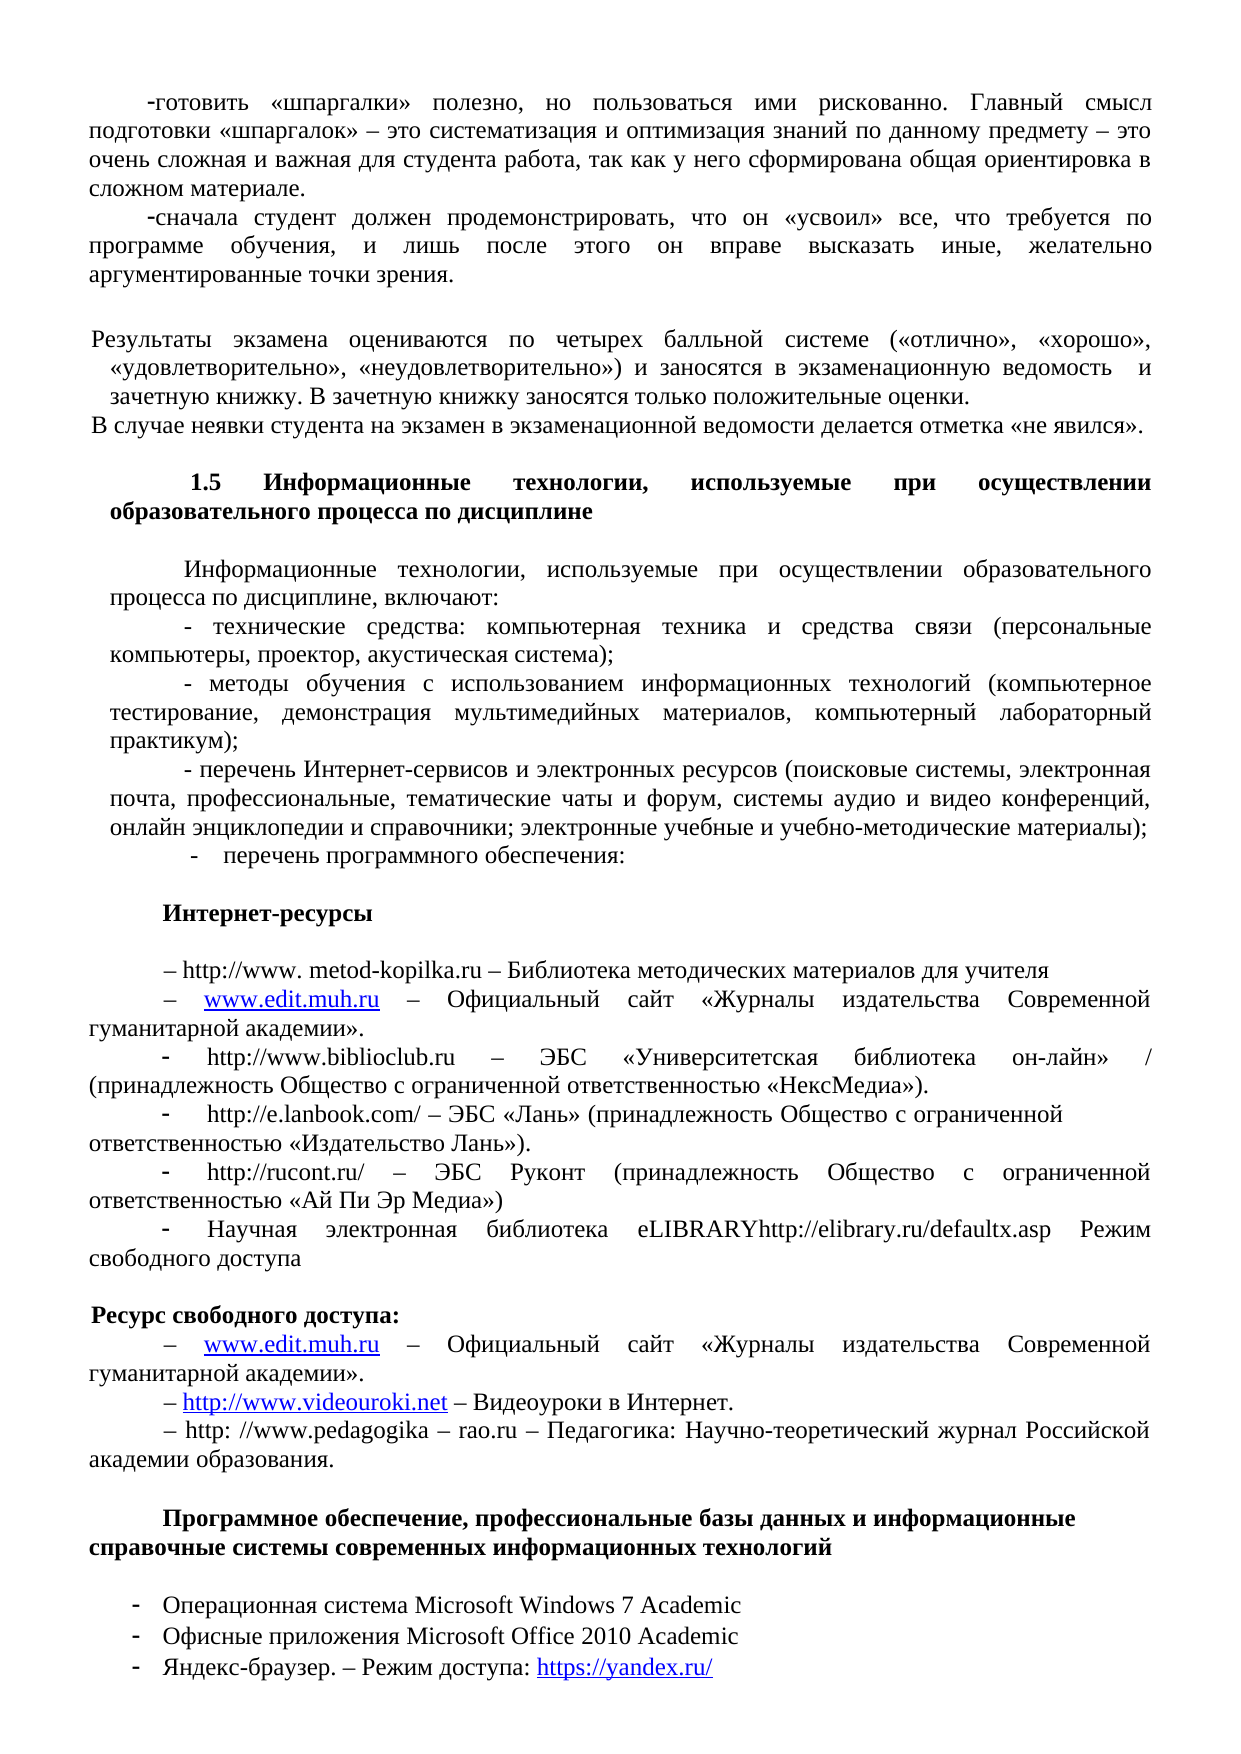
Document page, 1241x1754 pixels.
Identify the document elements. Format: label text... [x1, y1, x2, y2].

text готовить «шпаргалки» полезно, но пользоваться ими рискованно. Главный смысл подготовки «шпаргалок» – это систематизация и оптимизация знаний по данному предмету – это очень сложная и важная для студента работа, так как у него сформирована общая ориентировка в сложном материале. [89, 87, 1152, 202]
subtitle Ресурс свободного доступа: [91, 1300, 1215, 1329]
subtitle Программное обеспечение, профессиональные базы данных и информационные справочные системы современных информационных технологий [89, 1503, 1151, 1561]
list Яндекс-браузер. – Режим доступа: https://yandex.ru/ [132, 1651, 1215, 1681]
list технические средства: компьютерная техника и средства связи (персональные компьютеры, проектор, акустическая система); [109, 612, 1152, 668]
text сначала студент должен продемонстрировать, что он «усвоил» все, что требуется по программе обучения, и лишь после этого он вправе высказать иные, желательно аргументированные точки зрения. [89, 202, 1152, 288]
list Офисные приложения Microsoft Office 2010 Academic [132, 1620, 1215, 1651]
text Информационные технологии, используемые при осуществлении образовательного процесса по дисциплине, включают: [109, 554, 1151, 611]
list www.edit.muh.ru – Официальный сайт «Журналы издательства Современной гуманитарной академии». [89, 1329, 1152, 1387]
list Операционная система Microsoft Windows 7 Academic [132, 1589, 1215, 1620]
list методы обучения с использованием информационных технологий (компьютерное тестирование, демонстрация мультимедийных материалов, компьютерный лабораторный практикум); [109, 668, 1152, 754]
list http://e.lanbook.com/ – ЭБС «Лань» (принадлежность Общество с ограниченной ответственностью «Издательство Лань»). [89, 1099, 1152, 1157]
text «удовлетворительно», «неудовлетворительно») и заносятся в экзаменационную ведомость и зачетную книжку. В зачетную книжку заносятся только положительные оценки. [109, 352, 1152, 410]
subtitle Интернет-ресурсы [162, 898, 1215, 927]
text В случае неявки студента на экзамен в экзаменационной ведомости делается отметка «не явился». [91, 410, 1215, 439]
list http: //www.pedagogika – rao.ru – Педагогика: Научно-теоретический журнал Российской академии образования. [89, 1415, 1152, 1473]
list Научная электронная библиотека eLIBRARYhttp://elibrary.ru/defaultx.asp Режим свободного доступа [89, 1214, 1151, 1272]
list http://www.videouroki.net – Видеоуроки в Интернет. [164, 1387, 1215, 1415]
list перечень Интернет-сервисов и электронных ресурсов (поисковые системы, электронная почта, профессиональные, тематические чаты и форум, системы аудио и видео конференций, онлайн энциклопедии и справочники; электронные учебные и учебно-методические материалы); [109, 754, 1152, 841]
list http://www. metod-kopilka.ru – Библиотека методических материалов для учителя [164, 956, 1215, 984]
list http://www.biblioclub.ru – ЭБС «Университетская библиотека он-лайн» / (принадлежность Общество с ограниченной ответственностью «НексМедиа»). [89, 1042, 1152, 1099]
text Результаты экзамена оцениваются по четырех балльной системе («отлично», «хорошо», [91, 324, 1215, 352]
list http://rucont.ru/ – ЭБС Руконт (принадлежность Общество с ограниченной ответственностью «Ай Пи Эр Медиа») [89, 1157, 1152, 1214]
subtitle Информационные технологии, используемые при осуществлении образовательного процесса по дисциплине [109, 467, 1151, 525]
list перечень программного обеспечения: [190, 841, 1215, 869]
list www.edit.muh.ru – Официальный сайт «Журналы издательства Современной гуманитарной академии». [89, 984, 1152, 1042]
